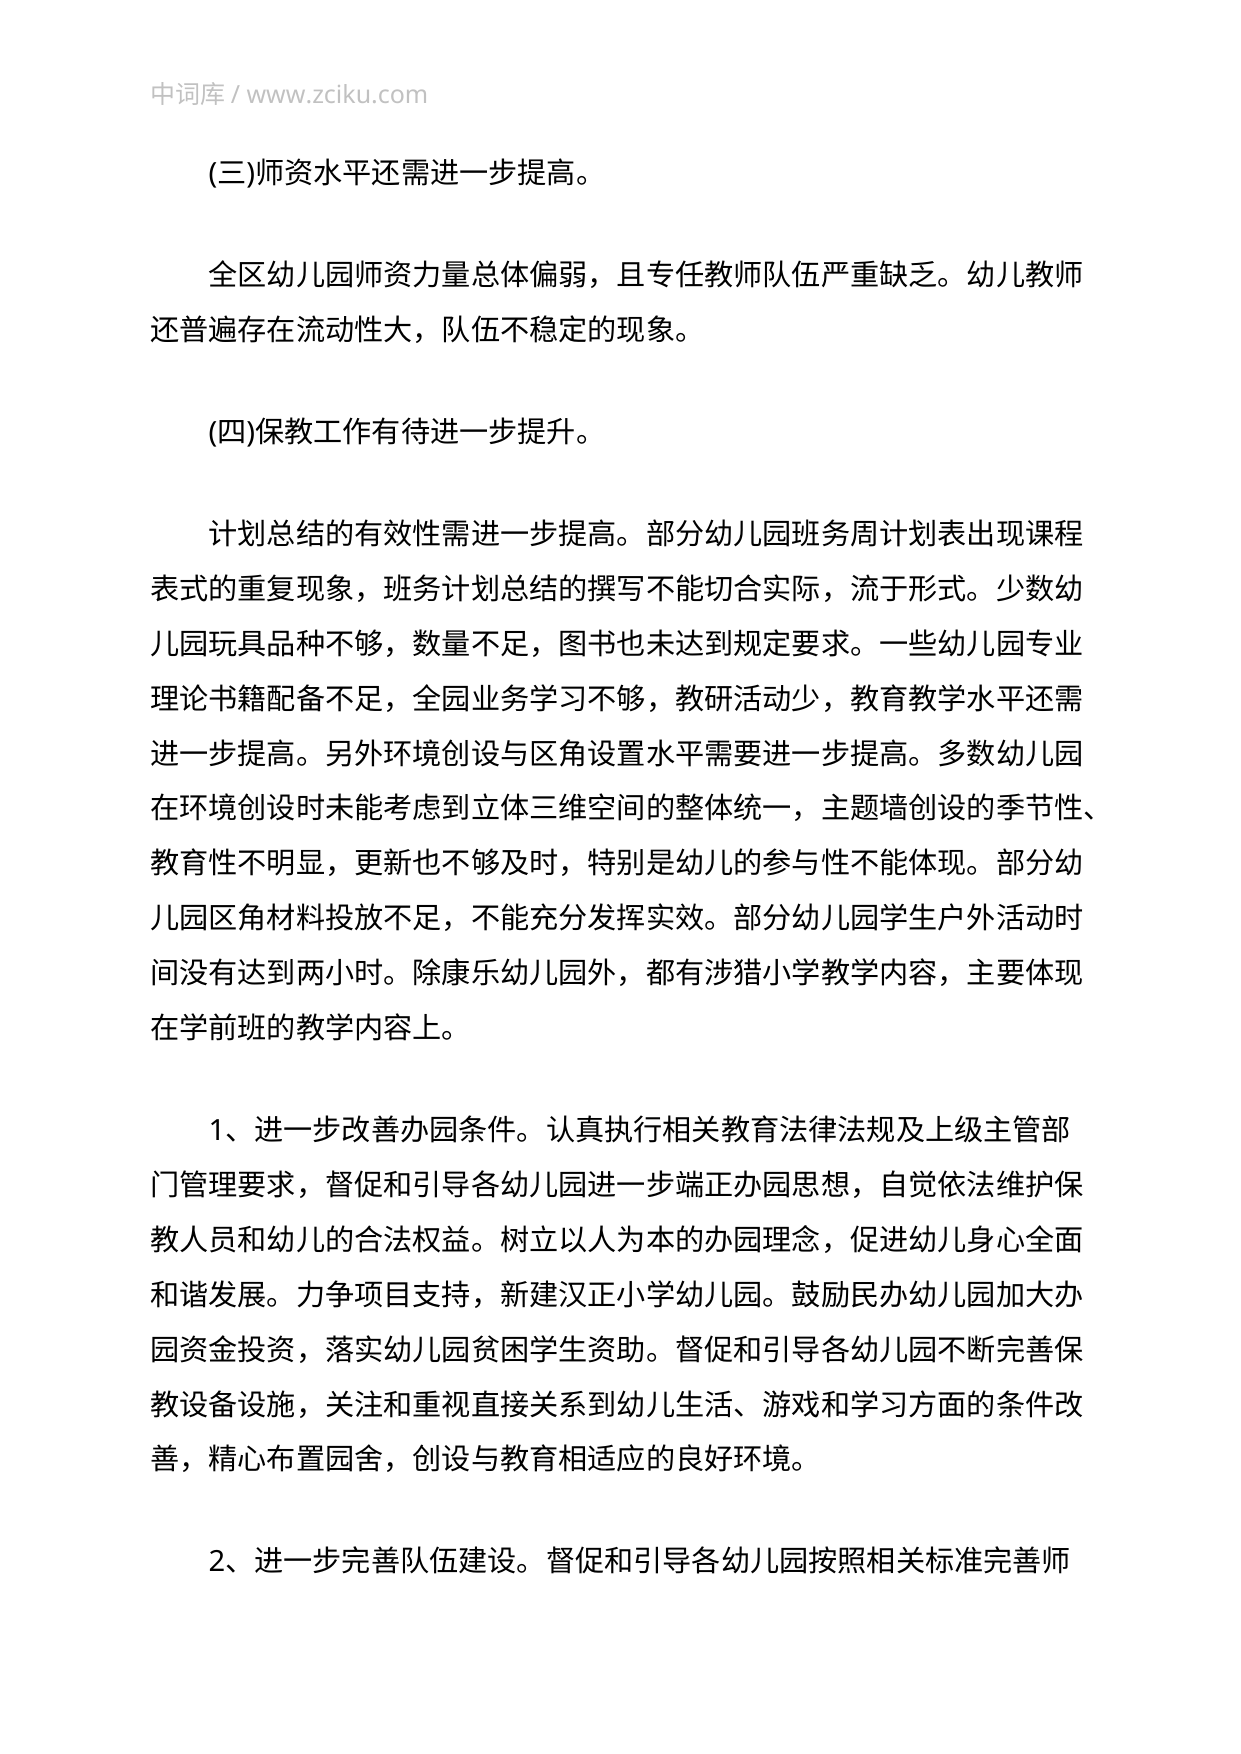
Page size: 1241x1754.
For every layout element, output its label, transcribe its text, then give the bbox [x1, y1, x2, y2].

text 1、进一步改善办园条件。认真执行相关教育法律法规及上级主管部门管理要求，督促和引导各幼儿园进一步端正办园思想，自觉依法维护保教人员和幼儿的合法权益。树立以人为本的办园理念，促进幼儿身心全面和谐发展。力争项目支持，新建汉正小学幼儿园。鼓励民办幼儿园加大办园资金投资，落实幼儿园贫困学生资助。督促和引导各幼儿园不断完善保教设备设施，关注和重视直接关系到幼儿生活、游戏和学习方面的条件改善，精心布置园舍，创设与教育相适应的良好环境。 [150, 1106, 1090, 1478]
text (三)师资水平还需进一步提高。 [150, 150, 1090, 192]
text (四)保教工作有待进一步提升。 [150, 409, 1090, 451]
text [150, 1538, 1090, 1580]
text 全区幼儿园师资力量总体偏弱，且专任教师队伍严重缺乏。幼儿教师还普遍存在流动性大，队伍不稳定的现象。 [150, 252, 1090, 349]
text 计划总结的有效性需进一步提高。部分幼儿园班务周计划表出现课程表式的重复现象，班务计划总结的撰写不能切合实际，流于形式。少数幼儿园玩具品种不够，数量不足，图书也未达到规定要求。一些幼儿园专业理论书籍配备不足，全园业务学习不够，教研活动少，教育教学水平还需进一步提高。另外环境创设与区角设置水平需要进一步提高。多数幼儿园在环境创设时未能考虑到立体三维空间的整体统一，主题墙创设的季节性、教育性不明显，更新也不够及时，特别是幼儿的参与性不能体现。部分幼儿园区角材料投放不足，不能充分发挥实效。部分幼儿园学生户外活动时间没有达到两小时。除康乐幼儿园外，都有涉猎小学教学内容，主要体现在学前班的教学内容上。 [150, 511, 1090, 1047]
